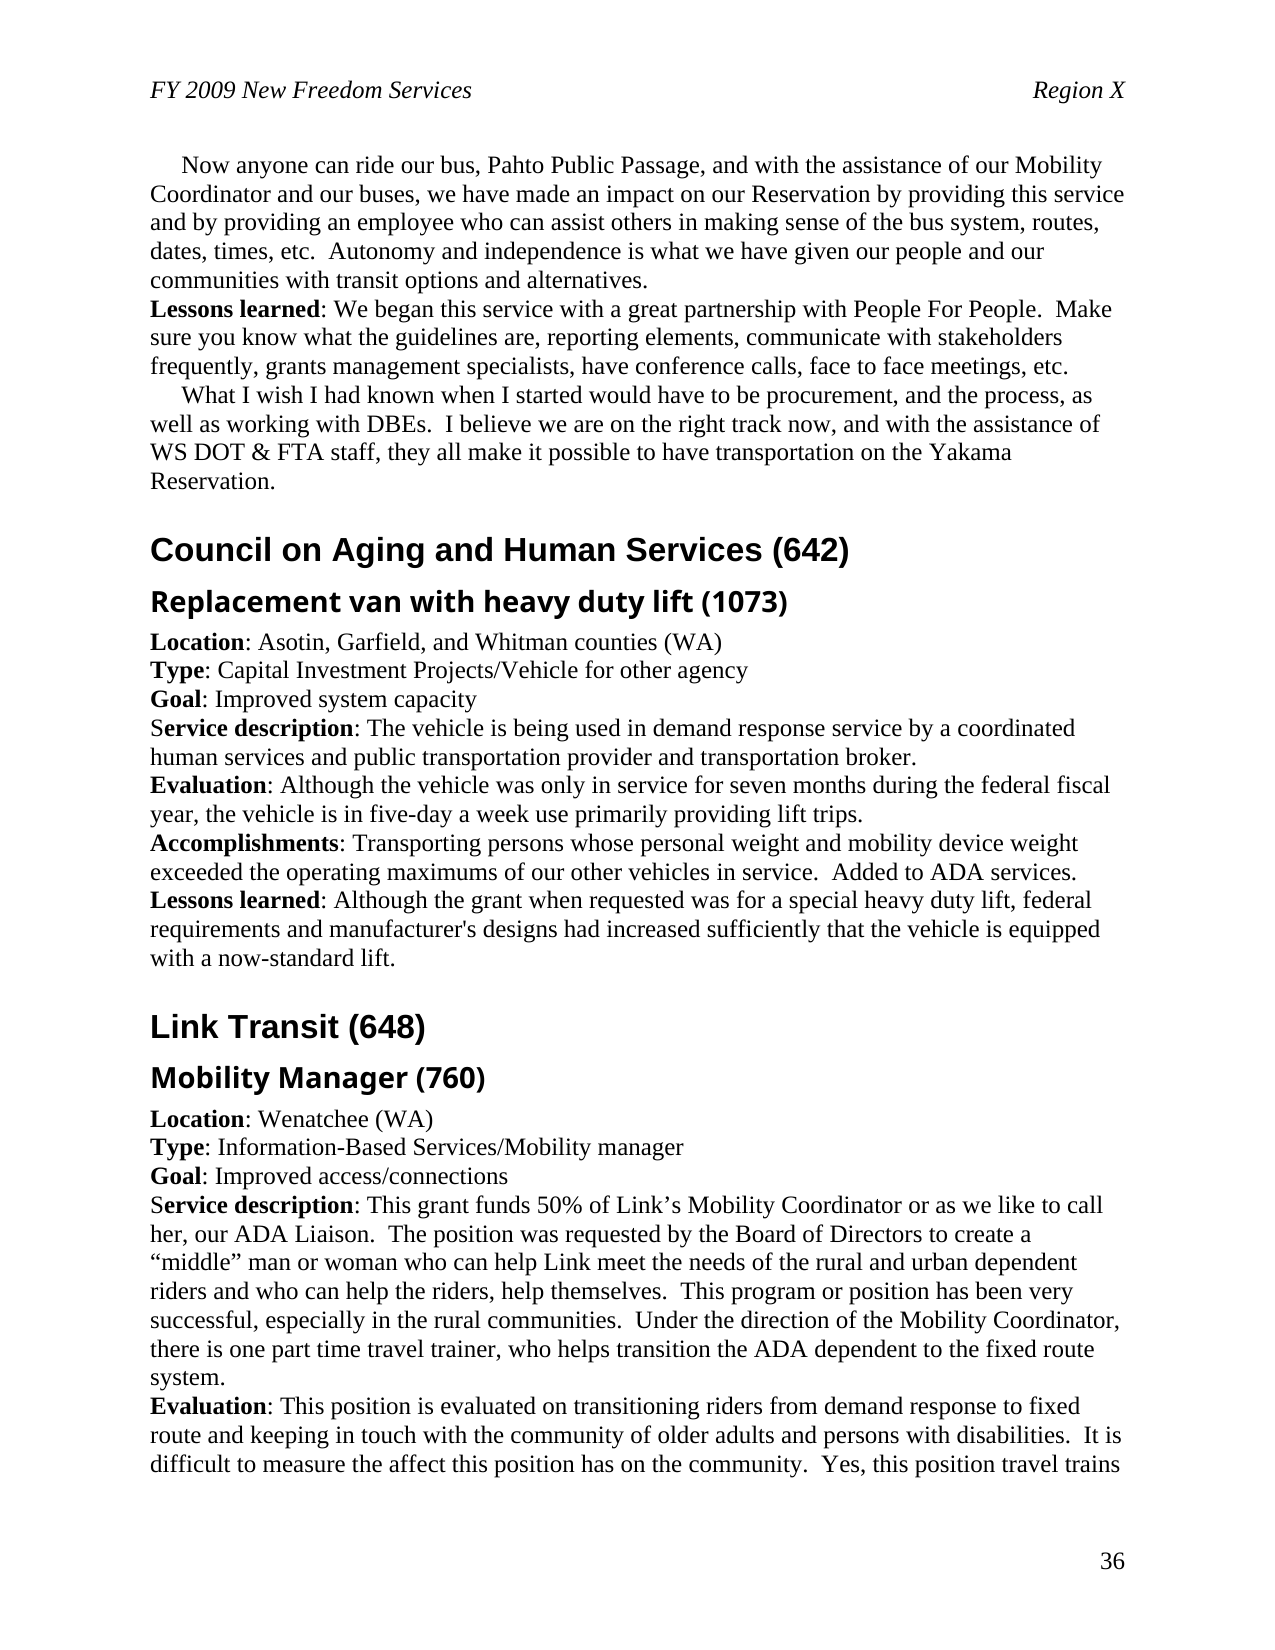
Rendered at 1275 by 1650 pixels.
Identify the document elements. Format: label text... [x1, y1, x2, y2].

subtitle Link Transit (648) [150, 1007, 1125, 1045]
text Type: Information-Based Services/Mobility manager [150, 1132, 1125, 1161]
text Goal: Improved access/connections [150, 1161, 1125, 1190]
text Location: Asotin, Garfield, and Whitman counties (WA) [150, 627, 1125, 656]
subtitle Mobility Manager (760) [150, 1058, 1125, 1097]
subtitle Replacement van with heavy duty lift (1073) [150, 581, 1125, 621]
text Goal: Improved system capacity [150, 684, 1125, 713]
text Evaluation: Although the vehicle was only in service for seven months during the federal fiscal year, the vehicle is in five-day a week use primarily providing lift trips. [150, 771, 1125, 828]
text Type: Capital Investment Projects/Vehicle for other agency [150, 656, 1125, 684]
subtitle Council on Aging and Human Services (642) [150, 530, 1125, 568]
text Service description: The vehicle is being used in demand response service by a coordinated human services and public transportation provider and transportation broker. [150, 713, 1125, 771]
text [150, 150, 1125, 294]
text Lessons learned: We began this service with a great partnership with People For People. Make sure you know what the guidelines are, reporting elements, communicate with stakeholders frequently, grants management specialists, have conference calls, face to face meetings, etc. What I wish I had known when I started would have to be procurement, and the process, as well as working with DBEs. I believe we are on the right track now, and with the assistance of WS DOT & FTA staff, they all make it possible to have transportation on the Yakama Reservation. [150, 294, 1125, 495]
text Accomplishments: Transporting persons whose personal weight and mobility device weight exceeded the operating maximums of our other vehicles in service. Added to ADA services. [150, 828, 1125, 886]
text Service description: This grant funds 50% of Link’s Mobility Coordinator or as we like to call her, our ADA Liaison. The position was requested by the Board of Directors to create a “middle” man or woman who can help Link meet the needs of the rural and urban dependent riders and who can help the riders, help themselves. This program or position has been very successful, especially in the rural communities. Under the direction of the Mobility Coordinator, there is one part time travel trainer, who helps transition the ADA dependent to the fixed route system. [150, 1190, 1125, 1391]
text Location: Wenatchee (WA) [150, 1104, 1125, 1132]
text Lessons learned: Although the grant when requested was for a special heavy duty lift, federal requirements and manufacturer's designs had increased sufficiently that the vehicle is equipped with a now-standard lift. [150, 886, 1125, 972]
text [150, 1391, 1125, 1477]
